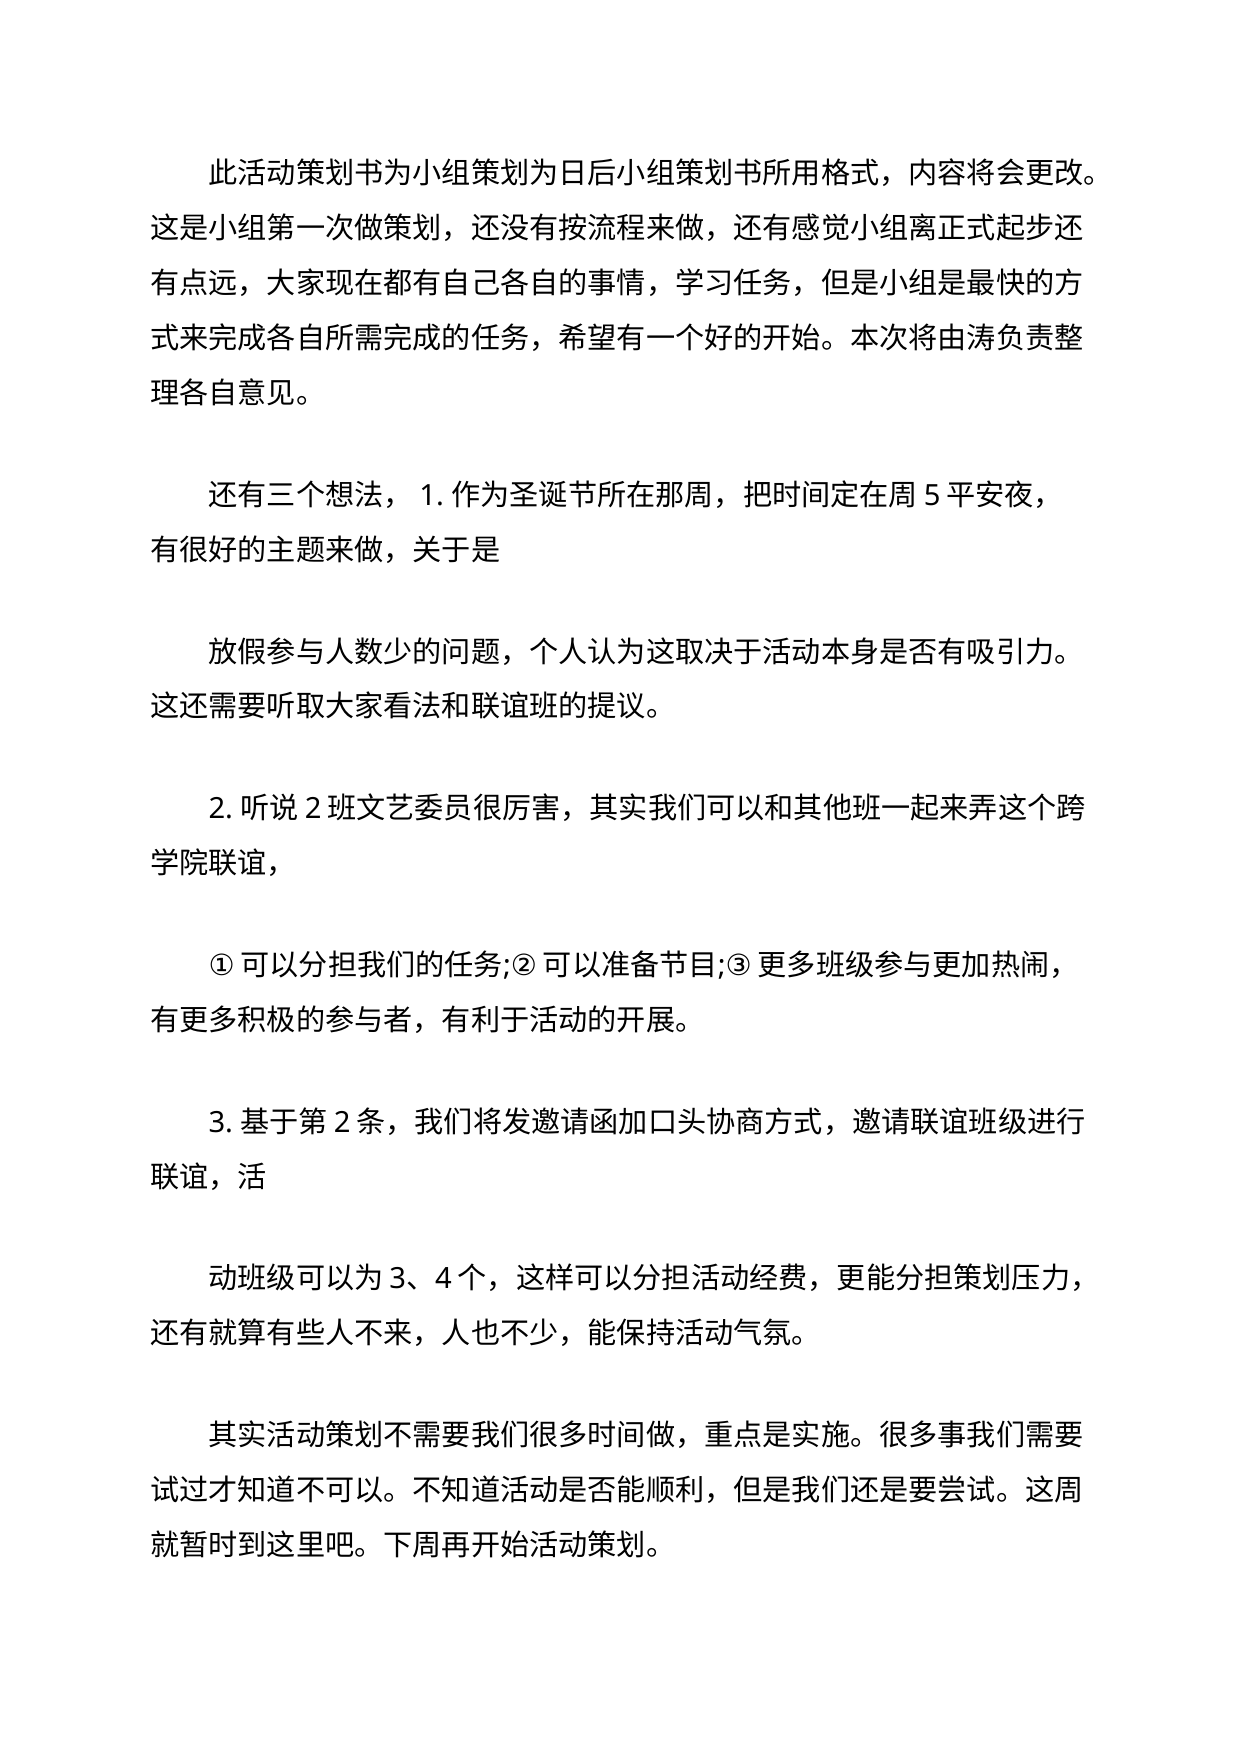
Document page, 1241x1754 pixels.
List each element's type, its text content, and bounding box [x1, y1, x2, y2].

text 放假参与人数少的问题，个人认为这取决于活动本身是否有吸引力。这还需要听取大家看法和联谊班的提议。 [150, 628, 1090, 725]
text 2. 听说2班文艺委员很厉害，其实我们可以和其他班一起来弄这个跨学院联谊， [150, 785, 1090, 882]
text ①可以分担我们的任务;②可以准备节目;③更多班级参与更加热闹，有更多积极的参与者，有利于活动的开展。 [150, 942, 1090, 1039]
text 此活动策划书为小组策划为日后小组策划书所用格式，内容将会更改。这是小组第一次做策划，还没有按流程来做，还有感觉小组离正式起步还有点远，大家现在都有自己各自的事情，学习任务，但是小组是最快的方式来完成各自所需完成的任务，希望有一个好的开始。本次将由涛负责整理各自意见。 [150, 150, 1090, 412]
text 3. 基于第2条，我们将发邀请函加口头协商方式，邀请联谊班级进行联谊，活 [150, 1098, 1090, 1196]
text 动班级可以为3、4个，这样可以分担活动经费，更能分担策划压力，还有就算有些人不来，人也不少，能保持活动气氛。 [150, 1255, 1090, 1352]
text 还有三个想法， 1. 作为圣诞节所在那周，把时间定在周5平安夜，有很好的主题来做，关于是 [150, 471, 1090, 569]
text 其实活动策划不需要我们很多时间做，重点是实施。很多事我们需要试过才知道不可以。不知道活动是否能顺利，但是我们还是要尝试。这周就暂时到这里吧。下周再开始活动策划。 [150, 1412, 1090, 1564]
